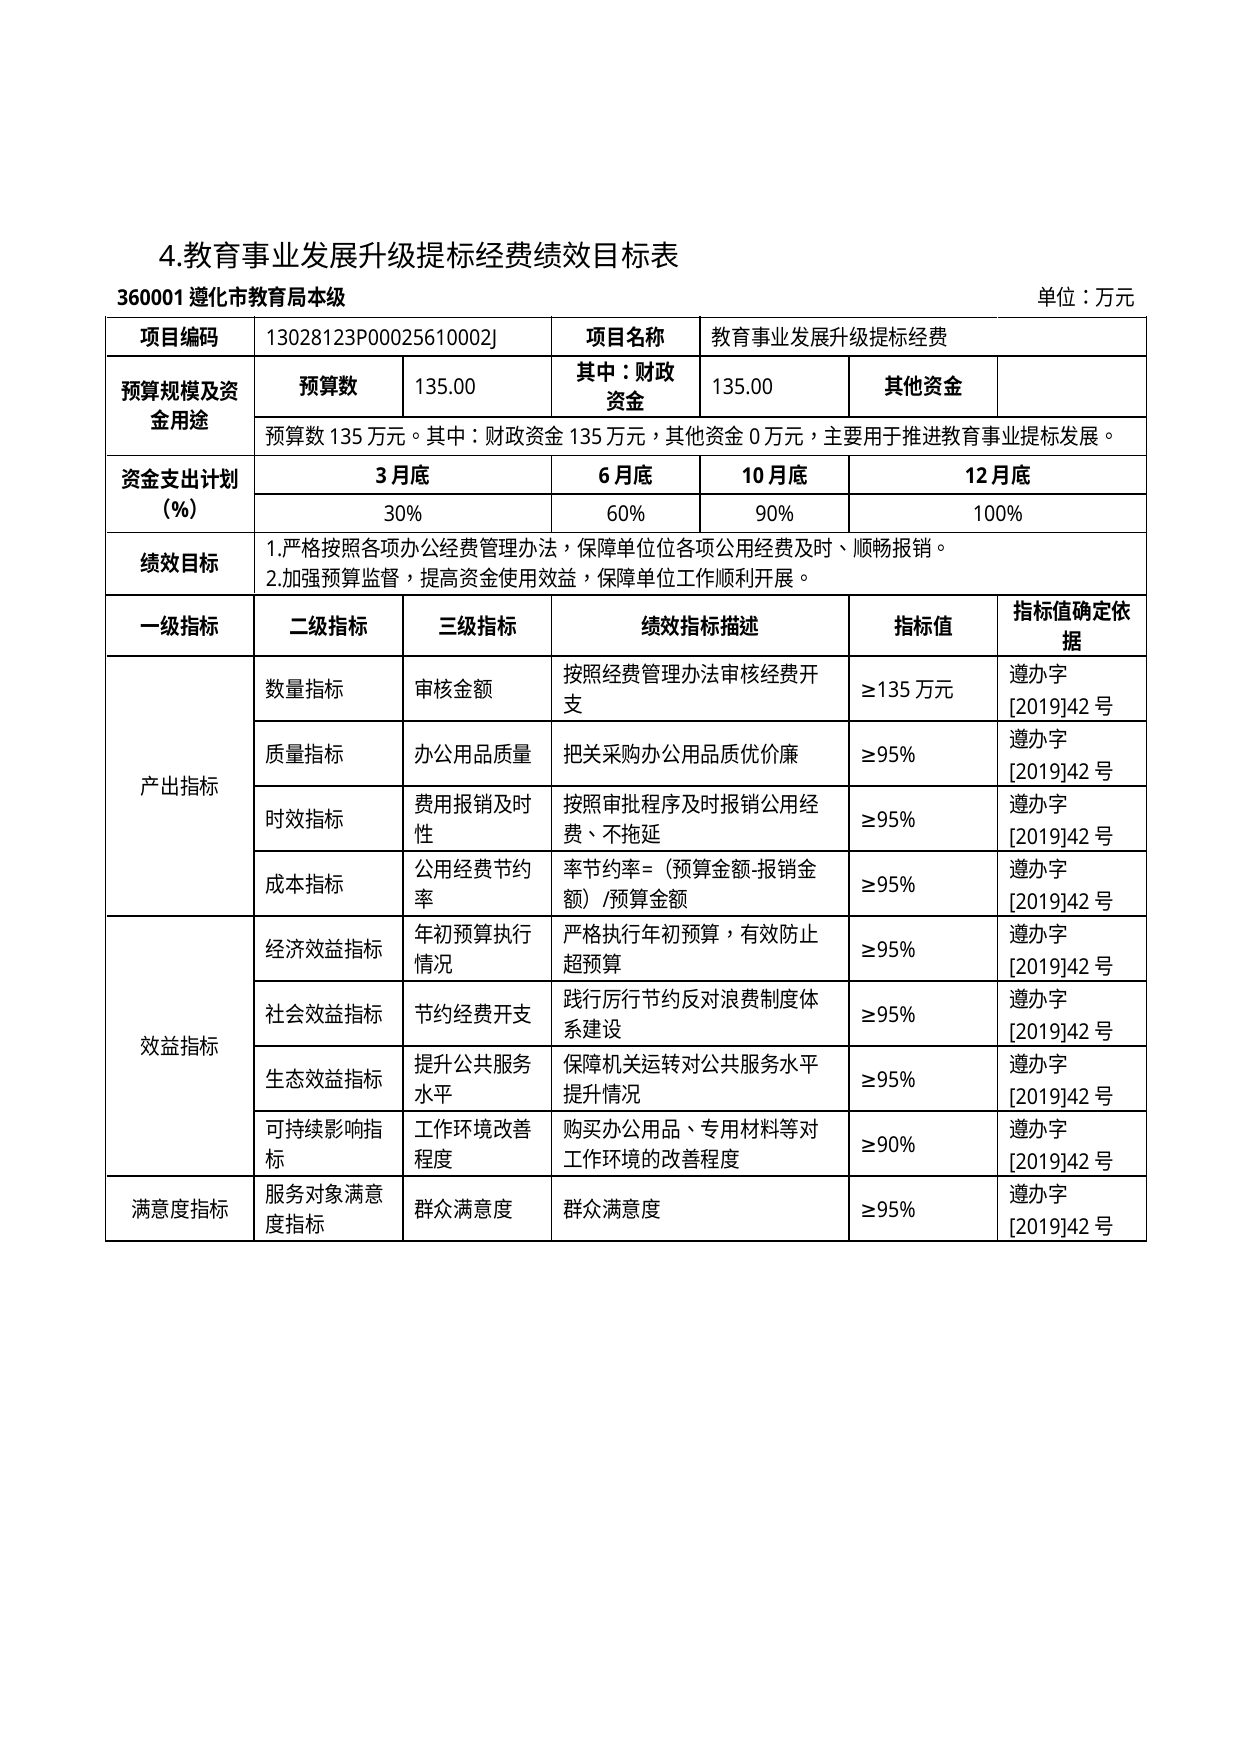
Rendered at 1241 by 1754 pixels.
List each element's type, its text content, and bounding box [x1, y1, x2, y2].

table_cell 把关采购办公用品质优价廉 [552, 722, 848, 785]
table_cell 费用报销及时性 [404, 787, 551, 850]
table_cell 其他资金 [850, 357, 997, 416]
table_cell 13028123P00025610002J [255, 318, 551, 355]
table_cell 遵办字[2019]42号 [998, 982, 1146, 1045]
table_cell ≥95% [850, 1047, 997, 1110]
table_cell 严格执行年初预算，有效防止超预算 [552, 917, 848, 980]
table_cell 质量指标 [255, 722, 402, 785]
table_cell 资金支出计划（%） [106, 456, 254, 531]
table_cell 可持续影响指标 [255, 1112, 402, 1175]
table_cell 社会效益指标 [255, 982, 402, 1045]
table_cell 遵办字[2019]42号 [998, 1177, 1146, 1240]
table_header 二级指标 [255, 596, 402, 655]
table_cell 节约经费开支 [404, 982, 551, 1045]
table_cell 公用经费节约率 [404, 852, 551, 915]
table_header 三级指标 [404, 596, 551, 655]
table_cell 60% [552, 495, 699, 531]
table_cell 30% [255, 495, 551, 531]
table_cell ≥95% [850, 787, 997, 850]
table_cell ≥135万元 [850, 657, 997, 720]
table_cell 135.00 [701, 357, 848, 416]
table_cell 6月底 [552, 456, 699, 493]
table_header 单位：万元 [998, 277, 1146, 316]
table_cell ≥95% [850, 917, 997, 980]
table_cell 1.严格按照各项办公经费管理办法，保障单位位各项公用经费及时、顺畅报销。 2.加强预算监督，提高资金使用效益，保障单位工作顺利开展。 [255, 533, 1146, 592]
table_cell ≥95% [850, 852, 997, 915]
table_cell 遵办字[2019]42号 [998, 722, 1146, 785]
table_cell 效益指标 [106, 916, 253, 1175]
table_cell 工作环境改善程度 [404, 1112, 551, 1175]
table_cell 教育事业发展升级提标经费 [701, 318, 1146, 355]
table_cell 预算规模及资金用途 [106, 356, 254, 454]
table_cell 成本指标 [255, 852, 402, 915]
table_cell 预算数135万元。其中：财政资金135万元，其他资金0万元，主要用于推进教育事业提标发展。 [255, 418, 1146, 454]
table_cell 服务对象满意度指标 [255, 1177, 402, 1240]
table_cell 遵办字[2019]42号 [998, 852, 1146, 915]
table_cell 群众满意度 [552, 1177, 848, 1240]
table_header 绩效指标描述 [552, 596, 848, 655]
table_cell 经济效益指标 [255, 917, 402, 980]
table_cell 按照经费管理办法审核经费开支 [552, 657, 848, 720]
table_cell 项目名称 [552, 318, 699, 355]
table_cell 按照审批程序及时报销公用经费、不拖延 [552, 787, 848, 850]
table_header 指标值确定依据 [998, 596, 1146, 655]
table_cell 遵办字[2019]42号 [998, 657, 1146, 720]
table_cell 产出指标 [106, 656, 253, 915]
table_cell [998, 357, 1146, 416]
table_cell 率节约率=（预算金额-报销金额）/预算金额 [552, 852, 848, 915]
table_cell 项目编码 [106, 318, 254, 355]
text 4.教育事业发展升级提标经费绩效目标表 [100, 235, 1152, 275]
table_cell 保障机关运转对公共服务水平提升情况 [552, 1047, 848, 1110]
table_cell ≥95% [850, 1177, 997, 1240]
table_header 一级指标 [106, 596, 253, 655]
table_cell 10月底 [701, 456, 848, 493]
table_header 360001遵化市教育局本级 [106, 277, 997, 316]
table_cell 数量指标 [255, 657, 402, 720]
table_cell 年初预算执行情况 [404, 917, 551, 980]
table_cell 购买办公用品、专用材料等对工作环境的改善程度 [552, 1112, 848, 1175]
table_cell 群众满意度 [404, 1177, 551, 1240]
table_cell ≥95% [850, 982, 997, 1045]
table_cell 135.00 [404, 357, 551, 416]
table_cell 时效指标 [255, 787, 402, 850]
table_cell 预算数 [255, 357, 402, 416]
table_cell 3月底 [255, 456, 551, 493]
table_cell 其中：财政 资金 [552, 357, 699, 416]
table_cell 审核金额 [404, 657, 551, 720]
table_cell 90% [701, 495, 848, 531]
table_cell 提升公共服务水平 [404, 1047, 551, 1110]
table_cell ≥90% [850, 1112, 997, 1175]
table_cell 办公用品质量 [404, 722, 551, 785]
table_cell 践行厉行节约反对浪费制度体系建设 [552, 982, 848, 1045]
table_cell 遵办字[2019]42号 [998, 917, 1146, 980]
table_header 指标值 [850, 596, 997, 655]
table_cell ≥95% [850, 722, 997, 785]
table_cell 绩效目标 [106, 533, 254, 592]
table_cell 遵办字[2019]42号 [998, 787, 1146, 850]
table_cell 生态效益指标 [255, 1047, 402, 1110]
table_cell 12月底 [850, 456, 1146, 493]
table_cell 遵办字[2019]42号 [998, 1112, 1146, 1175]
table_cell 满意度指标 [106, 1176, 253, 1240]
table_cell 100% [850, 495, 1146, 531]
table_cell 遵办字[2019]42号 [998, 1047, 1146, 1110]
